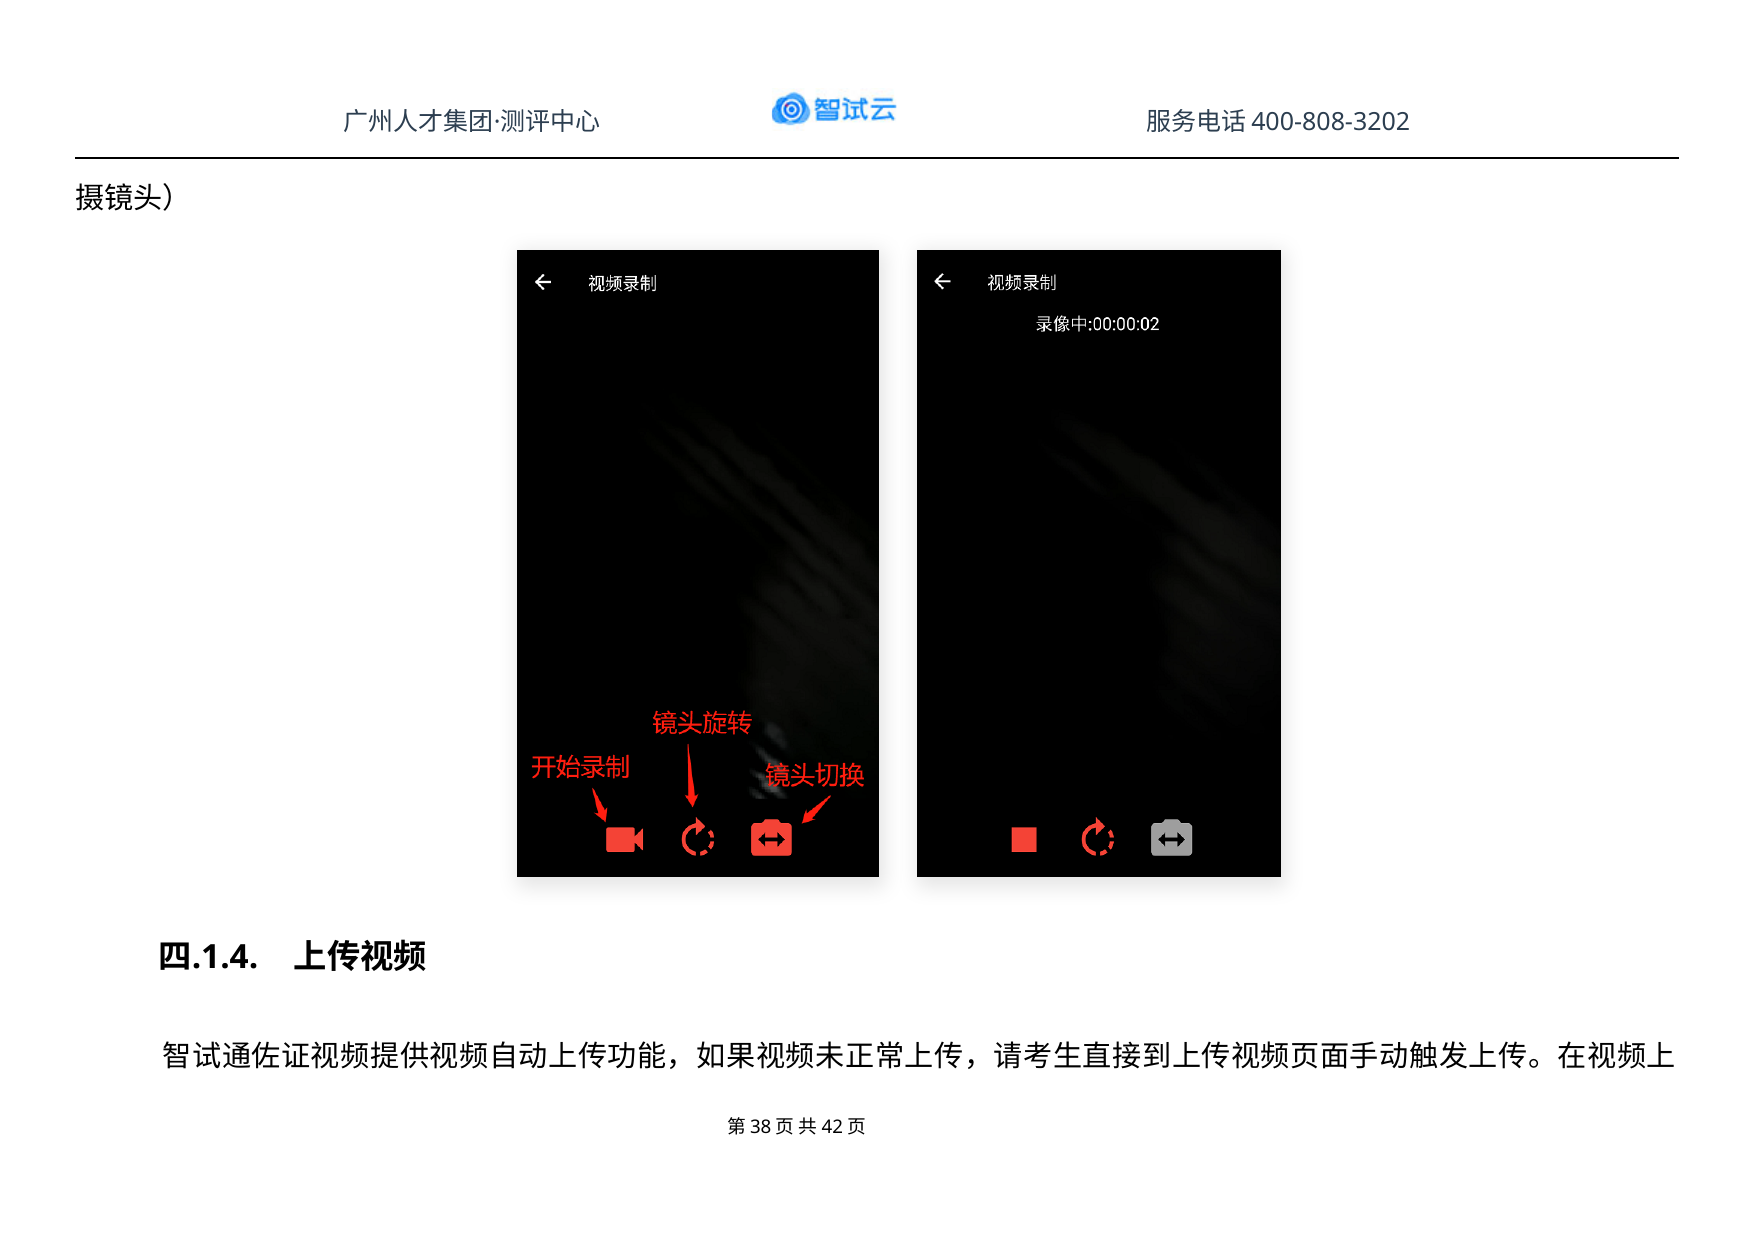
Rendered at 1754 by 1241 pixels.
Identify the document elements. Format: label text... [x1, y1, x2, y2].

text 智试通佐证视频提供视频自动上传功能，如果视频未正常上传，请考生直接到上传视频页面手动触发上传。在视频上传页面考生可点击视频预览视频详情。 [119, 1021, 1679, 1086]
text 点击【开始录像】进入启动佐证视频录制。录制时请按照佐证视频录制要求摆放设备。在考生调整好录制角度后点击开启录制按钮启动佐证视频录制。启动录制后录制按钮将变为停止录制状态，点击即可停止录制。（考生可通过镜头旋转调整拍摄镜头） [75, 164, 1679, 229]
picture [771, 88, 897, 131]
picture [517, 250, 879, 877]
subtitle 上传视频 [158, 922, 1679, 987]
picture [917, 250, 1281, 877]
